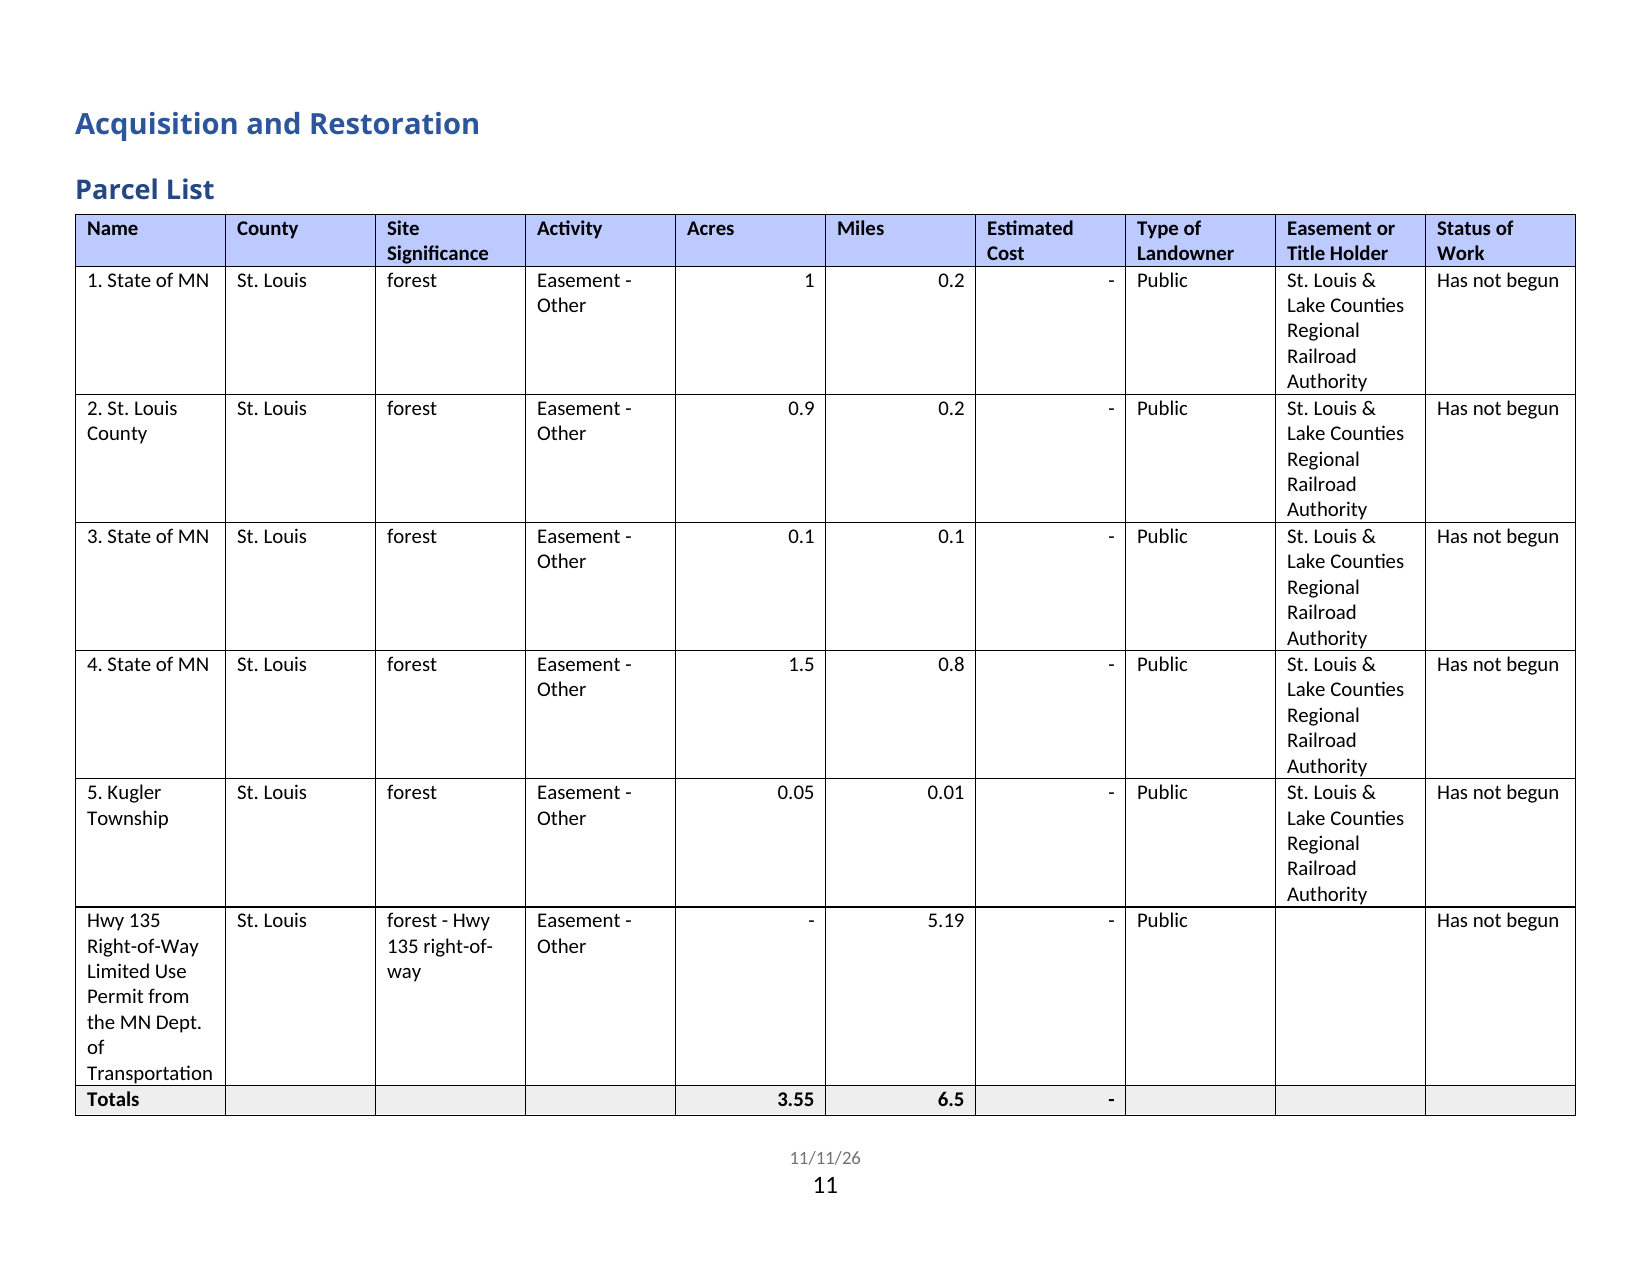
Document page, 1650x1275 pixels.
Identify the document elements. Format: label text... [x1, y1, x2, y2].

table_cell 5. Kugler Township [76, 779, 225, 906]
table_cell Easement - Other [526, 908, 675, 1085]
table_cell St. Louis & Lake Counties Regional Railroad Authority [1276, 523, 1425, 650]
table_cell 5.19 [826, 908, 975, 1085]
table_cell forest [376, 779, 525, 906]
table_cell [1126, 1086, 1275, 1114]
table_cell - [976, 651, 1125, 778]
table_header Site Significance [376, 215, 525, 266]
table_cell 0.2 [826, 395, 975, 522]
table_cell 2. St. Louis County [76, 395, 225, 522]
table_cell - [976, 1086, 1125, 1114]
table_cell 3.55 [676, 1086, 825, 1114]
table_cell 0.8 [826, 651, 975, 778]
table_header Easement or Title Holder [1276, 215, 1425, 266]
table_cell Easement - Other [526, 395, 675, 522]
table_cell 6.5 [826, 1086, 975, 1114]
table_cell Has not begun [1426, 267, 1575, 394]
table_cell Easement - Other [526, 267, 675, 394]
table_cell 3. State of MN [76, 523, 225, 650]
table_header Estimated Cost [976, 215, 1125, 266]
subtitle Acquisition and Restoration [75, 103, 1575, 143]
table_cell Has not begun [1426, 523, 1575, 650]
table_cell 1.5 [676, 651, 825, 778]
table_cell [1276, 1086, 1425, 1114]
table_cell - [976, 523, 1125, 650]
table_cell forest [376, 651, 525, 778]
table_header Type of Landowner [1126, 215, 1275, 266]
table_cell St. Louis [226, 395, 375, 522]
table_cell [376, 1086, 525, 1114]
table_cell - [976, 908, 1125, 1085]
table_cell [1426, 1086, 1575, 1114]
table_cell St. Louis [226, 779, 375, 906]
table_cell 1 [676, 267, 825, 394]
table_cell St. Louis & Lake Counties Regional Railroad Authority [1276, 395, 1425, 522]
table_cell Public [1126, 779, 1275, 906]
table_cell forest [376, 395, 525, 522]
table_cell 0.2 [826, 267, 975, 394]
table_cell Public [1126, 395, 1275, 522]
table_cell Has not begun [1426, 395, 1575, 522]
table_cell Easement - Other [526, 523, 675, 650]
table_cell Hwy 135 Right-of-Way Limited Use Permit from the MN Dept. of Transportation [76, 908, 225, 1085]
table_cell Public [1126, 523, 1275, 650]
table_header Name [76, 215, 225, 266]
table_cell forest - Hwy 135 right-of-way [376, 908, 525, 1085]
table_header Activity [526, 215, 675, 266]
table_cell St. Louis [226, 523, 375, 650]
table_cell 4. State of MN [76, 651, 225, 778]
table_cell Has not begun [1426, 779, 1575, 906]
table_cell 0.1 [676, 523, 825, 650]
table_cell Has not begun [1426, 908, 1575, 1085]
table_cell - [676, 908, 825, 1085]
table_cell 0.1 [826, 523, 975, 650]
table_cell - [976, 395, 1125, 522]
table_cell Totals [76, 1086, 225, 1114]
table_header Miles [826, 215, 975, 266]
subtitle Parcel List [75, 171, 1575, 208]
table_cell 0.9 [676, 395, 825, 522]
table_cell St. Louis & Lake Counties Regional Railroad Authority [1276, 779, 1425, 906]
table_cell forest [376, 267, 525, 394]
table_cell St. Louis [226, 267, 375, 394]
table_cell St. Louis & Lake Counties Regional Railroad Authority [1276, 267, 1425, 394]
table_cell Public [1126, 908, 1275, 1085]
table_cell St. Louis [226, 651, 375, 778]
table_cell - [976, 779, 1125, 906]
table_cell Public [1126, 651, 1275, 778]
table_cell St. Louis [226, 908, 375, 1085]
table_cell [526, 1086, 675, 1114]
table_cell [1276, 908, 1425, 1085]
table_header Status of Work [1426, 215, 1575, 266]
table_header County [226, 215, 375, 266]
table_cell Easement - Other [526, 779, 675, 906]
table_cell St. Louis & Lake Counties Regional Railroad Authority [1276, 651, 1425, 778]
table_cell 1. State of MN [76, 267, 225, 394]
table_cell forest [376, 523, 525, 650]
table_cell Has not begun [1426, 651, 1575, 778]
table_cell Easement - Other [526, 651, 675, 778]
table_cell - [976, 267, 1125, 394]
table_cell 0.01 [826, 779, 975, 906]
table_cell Public [1126, 267, 1275, 394]
table_cell [226, 1086, 375, 1114]
table_cell 0.05 [676, 779, 825, 906]
table_header Acres [676, 215, 825, 266]
